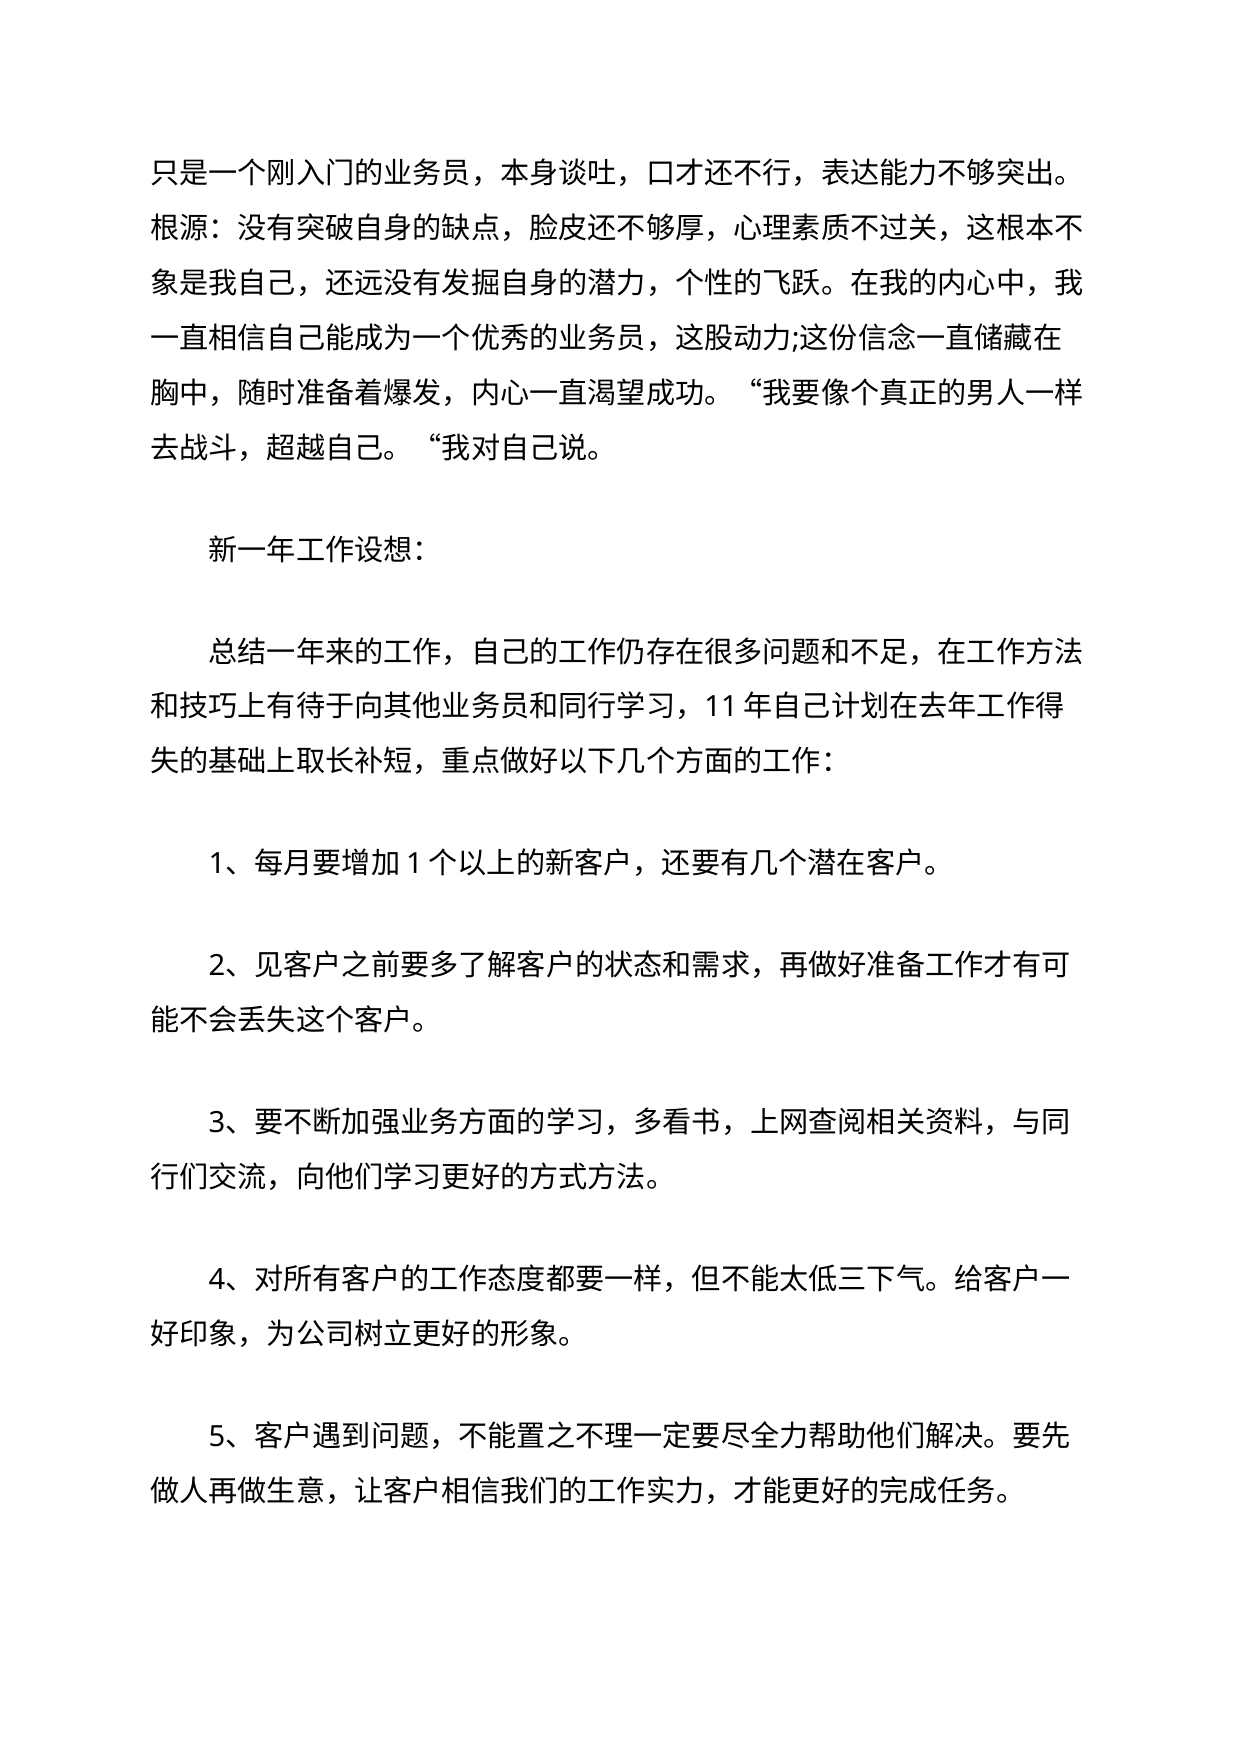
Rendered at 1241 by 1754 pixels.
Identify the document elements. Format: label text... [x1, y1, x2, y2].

text 5、客户遇到问题，不能置之不理一定要尽全力帮助他们解决。要先做人再做生意，让客户相信我们的工作实力，才能更好的完成任务。 [150, 1412, 1090, 1509]
text 1、每月要增加1个以上的新客户，还要有几个潜在客户。 [150, 840, 1090, 882]
text 2、见客户之前要多了解客户的状态和需求，再做好准备工作才有可能不会丢失这个客户。 [150, 942, 1090, 1039]
text 新一年工作设想： [150, 526, 1090, 569]
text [150, 150, 1090, 467]
text 3、要不断加强业务方面的学习，多看书，上网查阅相关资料，与同行们交流，向他们学习更好的方式方法。 [150, 1098, 1090, 1196]
text 总结一年来的工作，自己的工作仍存在很多问题和不足，在工作方法和技巧上有待于向其他业务员和同行学习，11年自己计划在去年工作得失的基础上取长补短，重点做好以下几个方面的工作： [150, 628, 1090, 780]
text 4、对所有客户的工作态度都要一样，但不能太低三下气。给客户一好印象，为公司树立更好的形象。 [150, 1255, 1090, 1353]
